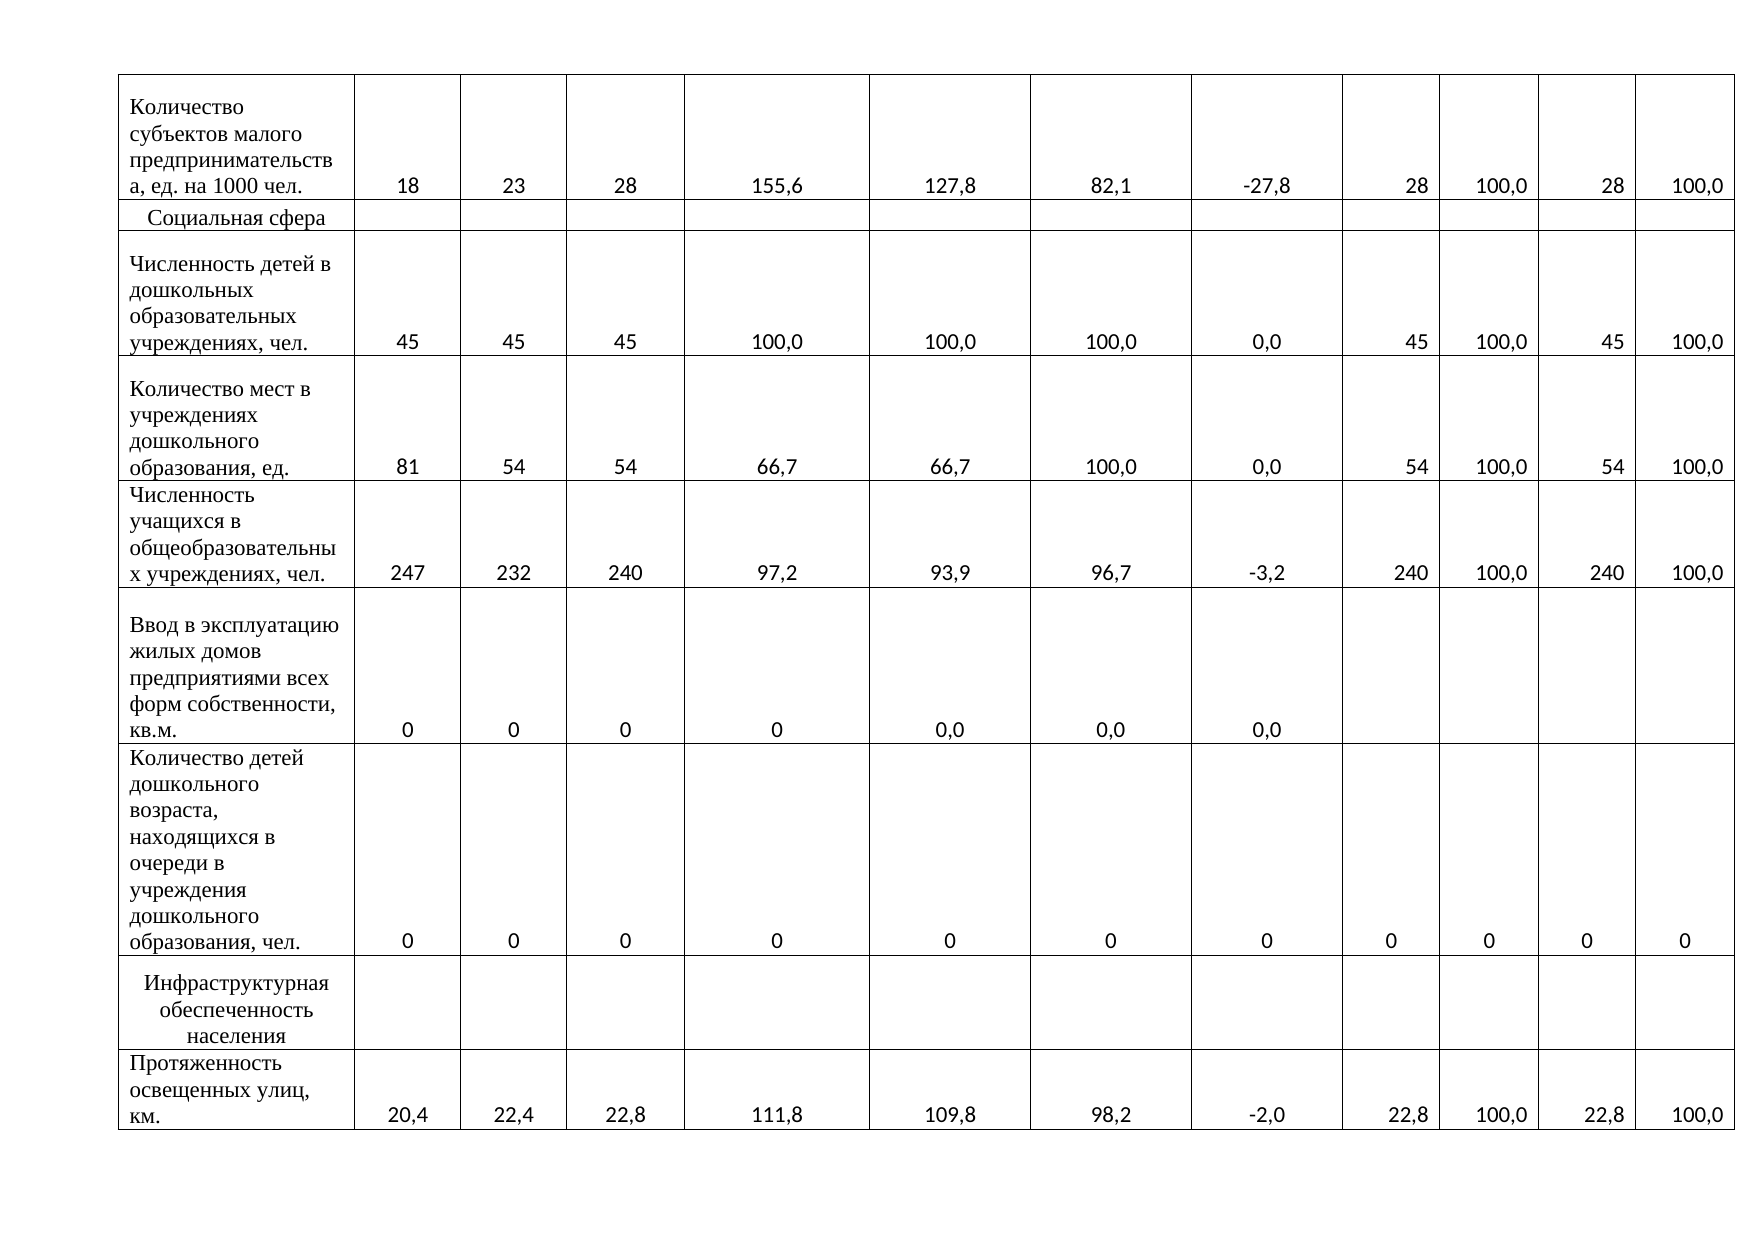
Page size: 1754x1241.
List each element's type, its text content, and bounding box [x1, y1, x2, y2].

table_cell [685, 956, 869, 1048]
table_cell 0 [870, 744, 1030, 955]
table_cell [1192, 956, 1342, 1048]
table_cell [567, 956, 684, 1048]
table_cell 45 [1343, 231, 1439, 355]
table_cell [1636, 588, 1734, 743]
table_cell 100,0 [1636, 75, 1734, 199]
table_cell 0 [1192, 744, 1342, 955]
table_cell 22,8 [1539, 1050, 1635, 1128]
table_cell 155,6 [685, 75, 869, 199]
table_cell 100,0 [1636, 231, 1734, 355]
table_cell [1031, 200, 1191, 230]
table_cell 0 [355, 744, 460, 955]
table_cell 240 [567, 481, 684, 587]
table_cell 0,0 [1192, 588, 1342, 743]
table_cell 22,4 [461, 1050, 566, 1128]
table_cell 66,7 [870, 356, 1030, 480]
table_cell 0 [685, 588, 869, 743]
table_cell 45 [567, 231, 684, 355]
table_cell Ввод в эксплуатацию жилых домов предприятиями всех форм собственности, кв.м. [119, 588, 354, 743]
table_cell [870, 200, 1030, 230]
table_cell 28 [567, 75, 684, 199]
table_cell 54 [461, 356, 566, 480]
table_cell 0 [355, 588, 460, 743]
table_cell [1343, 200, 1439, 230]
table_cell [567, 200, 684, 230]
table_cell [461, 200, 566, 230]
table_cell 45 [355, 231, 460, 355]
table_cell 18 [355, 75, 460, 199]
table_cell 100,0 [1031, 356, 1191, 480]
table_cell Количество мест в учреждениях дошкольного образования, ед. [119, 356, 354, 480]
table_cell 0 [685, 744, 869, 955]
table_cell 93,9 [870, 481, 1030, 587]
table_cell 96,7 [1031, 481, 1191, 587]
table_cell Количество детей дошкольного возраста, находящихся в очереди в учреждения дошкольного образования, чел. [119, 744, 354, 955]
table_cell 0 [1636, 744, 1734, 955]
table_cell [1636, 200, 1734, 230]
table_cell 0 [1440, 744, 1538, 955]
table_cell 28 [1343, 75, 1439, 199]
table_cell Социальная сфера [119, 200, 354, 230]
table_cell 0,0 [1192, 356, 1342, 480]
table_cell [1539, 956, 1635, 1048]
table_cell 0 [1343, 744, 1439, 955]
table_cell 20,4 [355, 1050, 460, 1128]
table_cell 240 [1343, 481, 1439, 587]
table_cell Количество субъектов малого предпринимательства, ед. на 1000 чел. [119, 75, 354, 199]
table_cell 0 [567, 744, 684, 955]
table_cell 111,8 [685, 1050, 869, 1128]
table_cell 97,2 [685, 481, 869, 587]
table_cell [1343, 956, 1439, 1048]
table_cell 82,1 [1031, 75, 1191, 199]
table_cell 98,2 [1031, 1050, 1191, 1128]
table_cell 100,0 [870, 231, 1030, 355]
table_cell 100,0 [1031, 231, 1191, 355]
table_cell Инфраструктурная обеспеченность населения [119, 956, 354, 1048]
table_cell 232 [461, 481, 566, 587]
table_cell [685, 200, 869, 230]
table_cell 0,0 [1192, 231, 1342, 355]
table_cell 127,8 [870, 75, 1030, 199]
table_cell -2,0 [1192, 1050, 1342, 1128]
table_cell Численность детей в дошкольных образовательных учреждениях, чел. [119, 231, 354, 355]
table_cell [1636, 956, 1734, 1048]
table_cell 22,8 [1343, 1050, 1439, 1128]
table_cell 81 [355, 356, 460, 480]
table_cell 100,0 [685, 231, 869, 355]
table_cell 0 [461, 588, 566, 743]
table_cell Численность учащихся в общеобразовательных учреждениях, чел. [119, 481, 354, 587]
table_cell 100,0 [1636, 481, 1734, 587]
table_cell 66,7 [685, 356, 869, 480]
table_cell [1343, 588, 1439, 743]
table_cell 54 [567, 356, 684, 480]
table_cell 240 [1539, 481, 1635, 587]
table_cell [355, 200, 460, 230]
table_cell [1539, 588, 1635, 743]
table_cell 54 [1343, 356, 1439, 480]
table_cell 0,0 [870, 588, 1030, 743]
table_cell -27,8 [1192, 75, 1342, 199]
table_cell [1192, 200, 1342, 230]
table_cell 23 [461, 75, 566, 199]
table_cell -3,2 [1192, 481, 1342, 587]
table_cell 100,0 [1440, 1050, 1538, 1128]
table_cell Протяженность освещенных улиц, км. [119, 1050, 354, 1128]
table_cell 100,0 [1440, 75, 1538, 199]
table_cell [1031, 956, 1191, 1048]
table_cell 54 [1539, 356, 1635, 480]
table_cell 45 [1539, 231, 1635, 355]
table_cell 100,0 [1440, 481, 1538, 587]
table_cell 247 [355, 481, 460, 587]
table_cell [461, 956, 566, 1048]
table_cell [1440, 200, 1538, 230]
table_cell [1539, 200, 1635, 230]
table_cell 109,8 [870, 1050, 1030, 1128]
table_cell [1440, 588, 1538, 743]
table_cell 0 [1031, 744, 1191, 955]
table_cell 100,0 [1636, 1050, 1734, 1128]
table_cell 0 [567, 588, 684, 743]
table_cell 100,0 [1440, 231, 1538, 355]
table_cell 28 [1539, 75, 1635, 199]
table_cell 45 [461, 231, 566, 355]
table_cell 0,0 [1031, 588, 1191, 743]
table_cell 0 [461, 744, 566, 955]
table_cell [1440, 956, 1538, 1048]
table_cell 100,0 [1440, 356, 1538, 480]
table_cell 22,8 [567, 1050, 684, 1128]
table_cell [870, 956, 1030, 1048]
table_cell 100,0 [1636, 356, 1734, 480]
table_cell 0 [1539, 744, 1635, 955]
table_cell [355, 956, 460, 1048]
